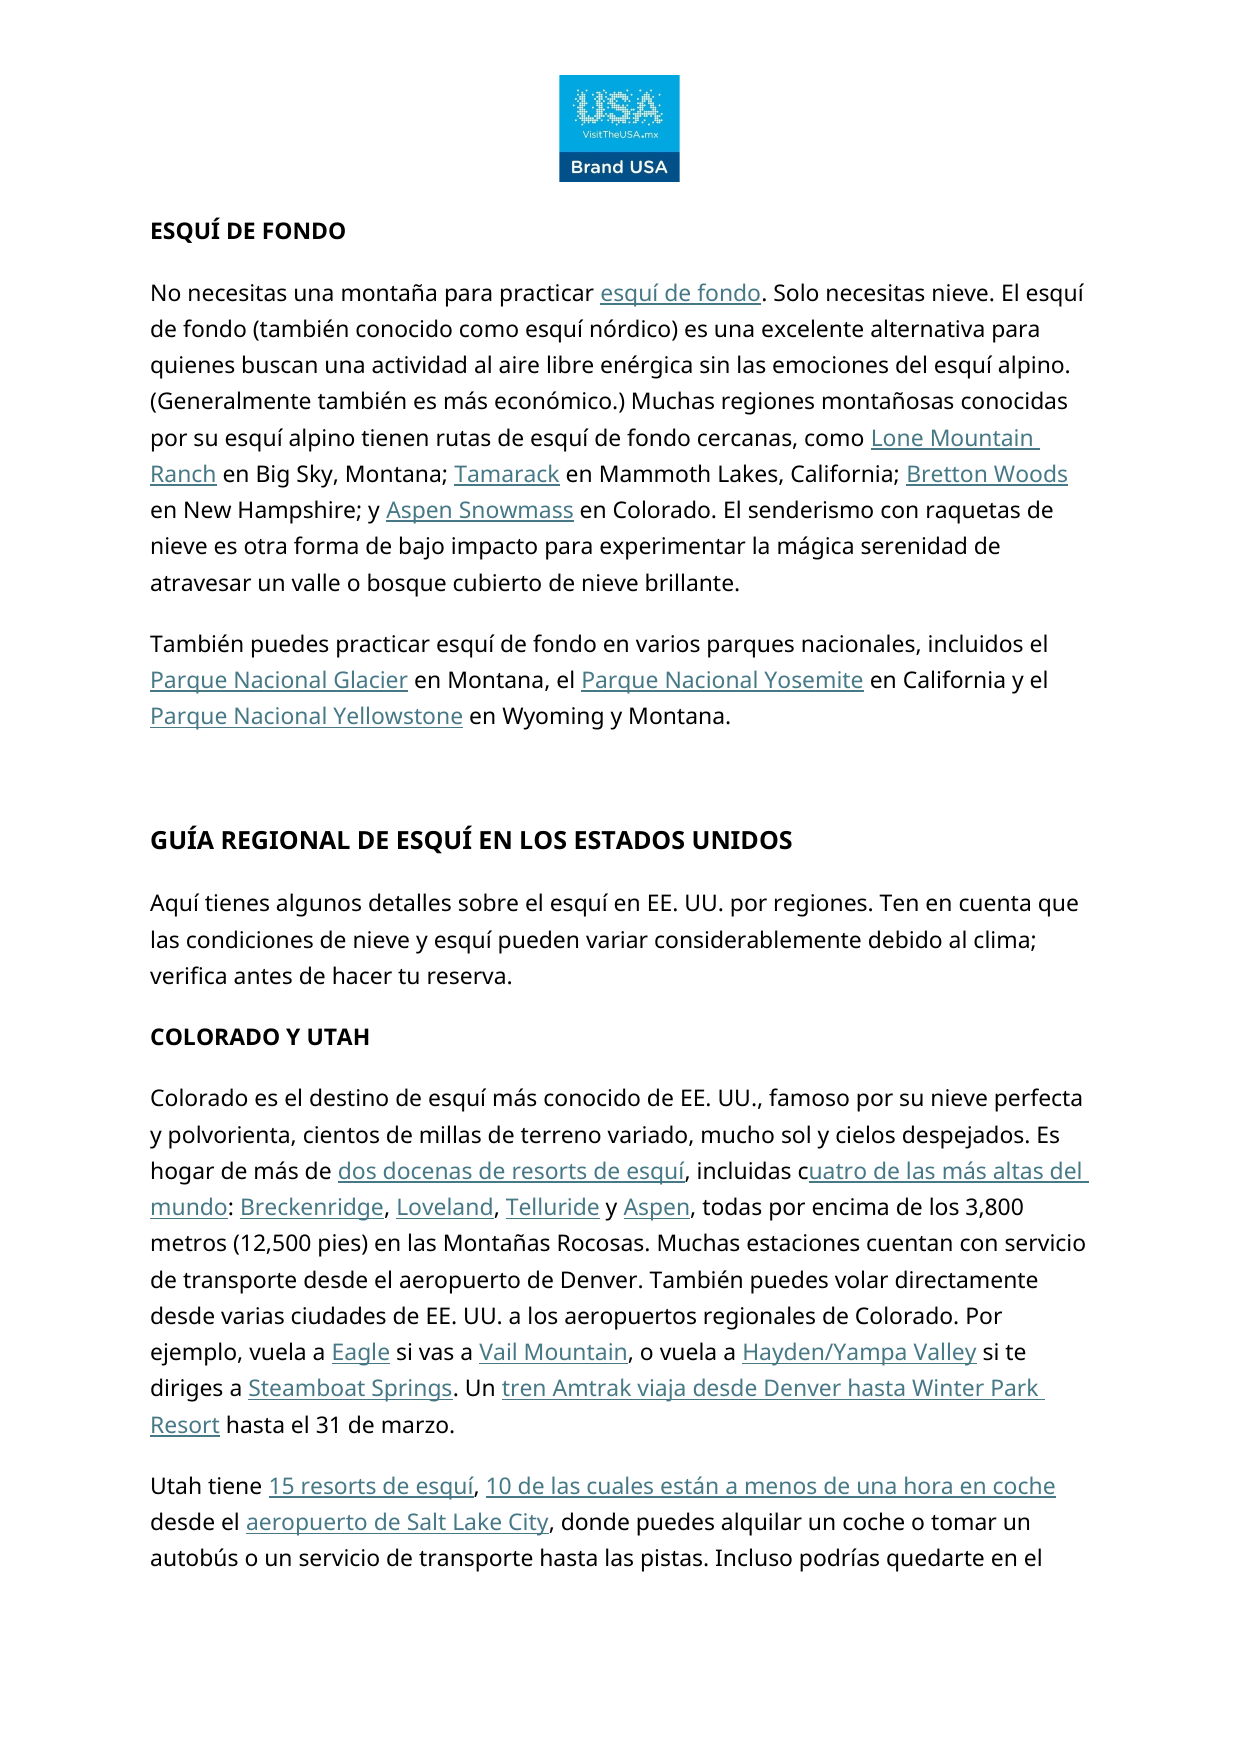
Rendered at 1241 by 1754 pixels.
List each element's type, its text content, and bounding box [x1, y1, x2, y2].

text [150, 1470, 1090, 1573]
text COLORADO Y UTAH [150, 1021, 1090, 1052]
text ESQUÍ DE FONDO [150, 215, 1090, 247]
text No necesitas una montaña para practicar esquí de fondo. Solo necesitas nieve. El esquí de fondo (también conocido como esquí nórdico) es una excelente alternativa para quienes buscan una actividad al aire libre enérgica sin las emociones del esquí alpino. (Generalmente también es más económico.) Muchas regiones montañosas conocidas por su esquí alpino tienen rutas de esquí de fondo cercanas, como Lone Mountain Ranch en Big Sky, Montana; Tamarack en Mammoth Lakes, California; Bretton Woods en New Hampshire; y Aspen Snowmass en Colorado. El senderismo con raquetas de nieve es otra forma de bajo impacto para experimentar la mágica serenidad de atravesar un valle o bosque cubierto de nieve brillante. [150, 277, 1090, 598]
text Aquí tienes algunos detalles sobre el esquí en EE. UU. por regiones. Ten en cuenta que las condiciones de nieve y esquí pueden variar considerablemente debido al clima; verifica antes de hacer tu reserva. [150, 887, 1090, 991]
text GUÍA REGIONAL DE ESQUÍ EN LOS ESTADOS UNIDOS [150, 823, 1090, 857]
text Colorado es el destino de esquí más conocido de EE. UU., famoso por su nieve perfecta y polvorienta, cientos de millas de terreno variado, mucho sol y cielos despejados. Es hogar de más de dos docenas de resorts de esquí, incluidas cuatro de las más altas del mundo: Breckenridge, Loveland, Telluride y Aspen, todas por encima de los 3,800 metros (12,500 pies) en las Montañas Rocosas. Muchas estaciones cuentan con servicio de transporte desde el aeropuerto de Denver. También puedes volar directamente desde varias ciudades de EE. UU. a los aeropuertos regionales de Colorado. Por ejemplo, vuela a Eagle si vas a Vail Mountain, o vuela a Hayden/Yampa Valley si te diriges a Steamboat Springs. Un tren Amtrak viaja desde Denver hasta Winter Park Resort hasta el 31 de marzo. [150, 1082, 1090, 1440]
text También puedes practicar esquí de fondo en varios parques nacionales, incluidos el Parque Nacional Glacier en Montana, el Parque Nacional Yosemite en California y el Parque Nacional Yellowstone en Wyoming y Montana. [150, 628, 1090, 732]
